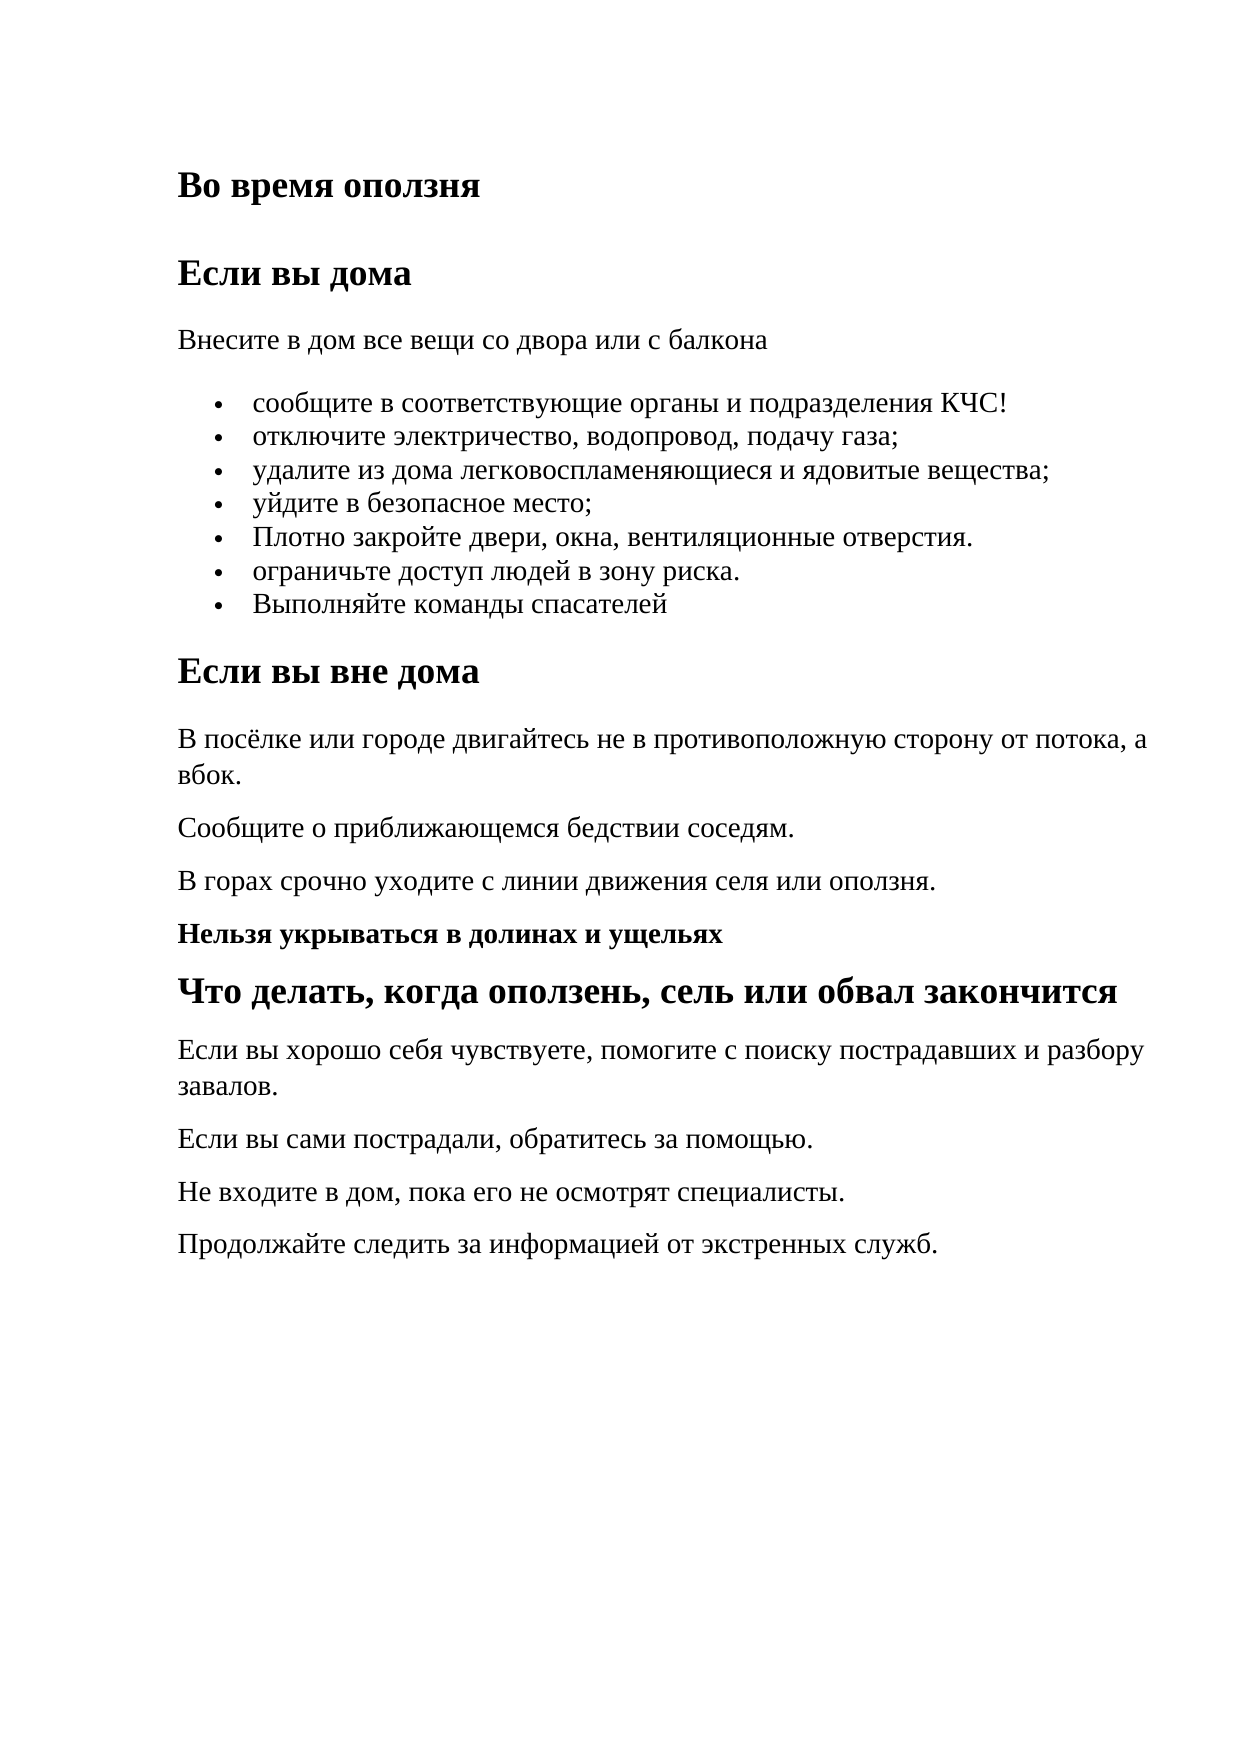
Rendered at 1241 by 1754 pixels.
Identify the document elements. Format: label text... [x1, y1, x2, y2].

text Продолжайте следить за информацией от экстренных служб. [177, 1226, 1152, 1260]
text В горах срочно уходите с линии движения селя или оползня. [177, 863, 1152, 897]
list Выполняйте команды спасателей [215, 586, 1152, 620]
text В посёлке или городе двигайтесь не в противоположную сторону от потока, а вбок. [177, 721, 1152, 791]
list Плотно закройте двери, окна, вентиляционные отверстия. [215, 519, 1152, 553]
list отключите электричество, водопровод, подачу газа; [215, 418, 1152, 452]
list ограничьте доступ людей в зону риска. [215, 553, 1152, 586]
list уйдите в безопасное место; [215, 486, 1152, 519]
text Во время оползня [177, 156, 1152, 206]
text Если вы сами пострадали, обратитесь за помощью. [177, 1121, 1152, 1154]
text Внесите в дом все вещи со двора или с балкона [177, 322, 1152, 356]
text Если вы вне дома [177, 649, 1152, 692]
text Что делать, когда оползень, сель или обвал закончится [177, 969, 1152, 1012]
text Нельзя укрываться в долинах и ущельях [177, 916, 1152, 949]
text Сообщите о приближающемся бедствии соседям. [177, 810, 1152, 844]
text Если вы хорошо себя чувствуете, помогите с поиску пострадавших и разбору завалов. [177, 1032, 1152, 1102]
text Не входите в дом, пока его не осмотрят специалисты. [177, 1174, 1152, 1207]
list удалите из дома легковоспламеняющиеся и ядовитые вещества; [215, 452, 1152, 486]
text Если вы дома [177, 243, 1152, 293]
list сообщите в соответствующие органы и подразделения КЧС! [215, 385, 1152, 418]
